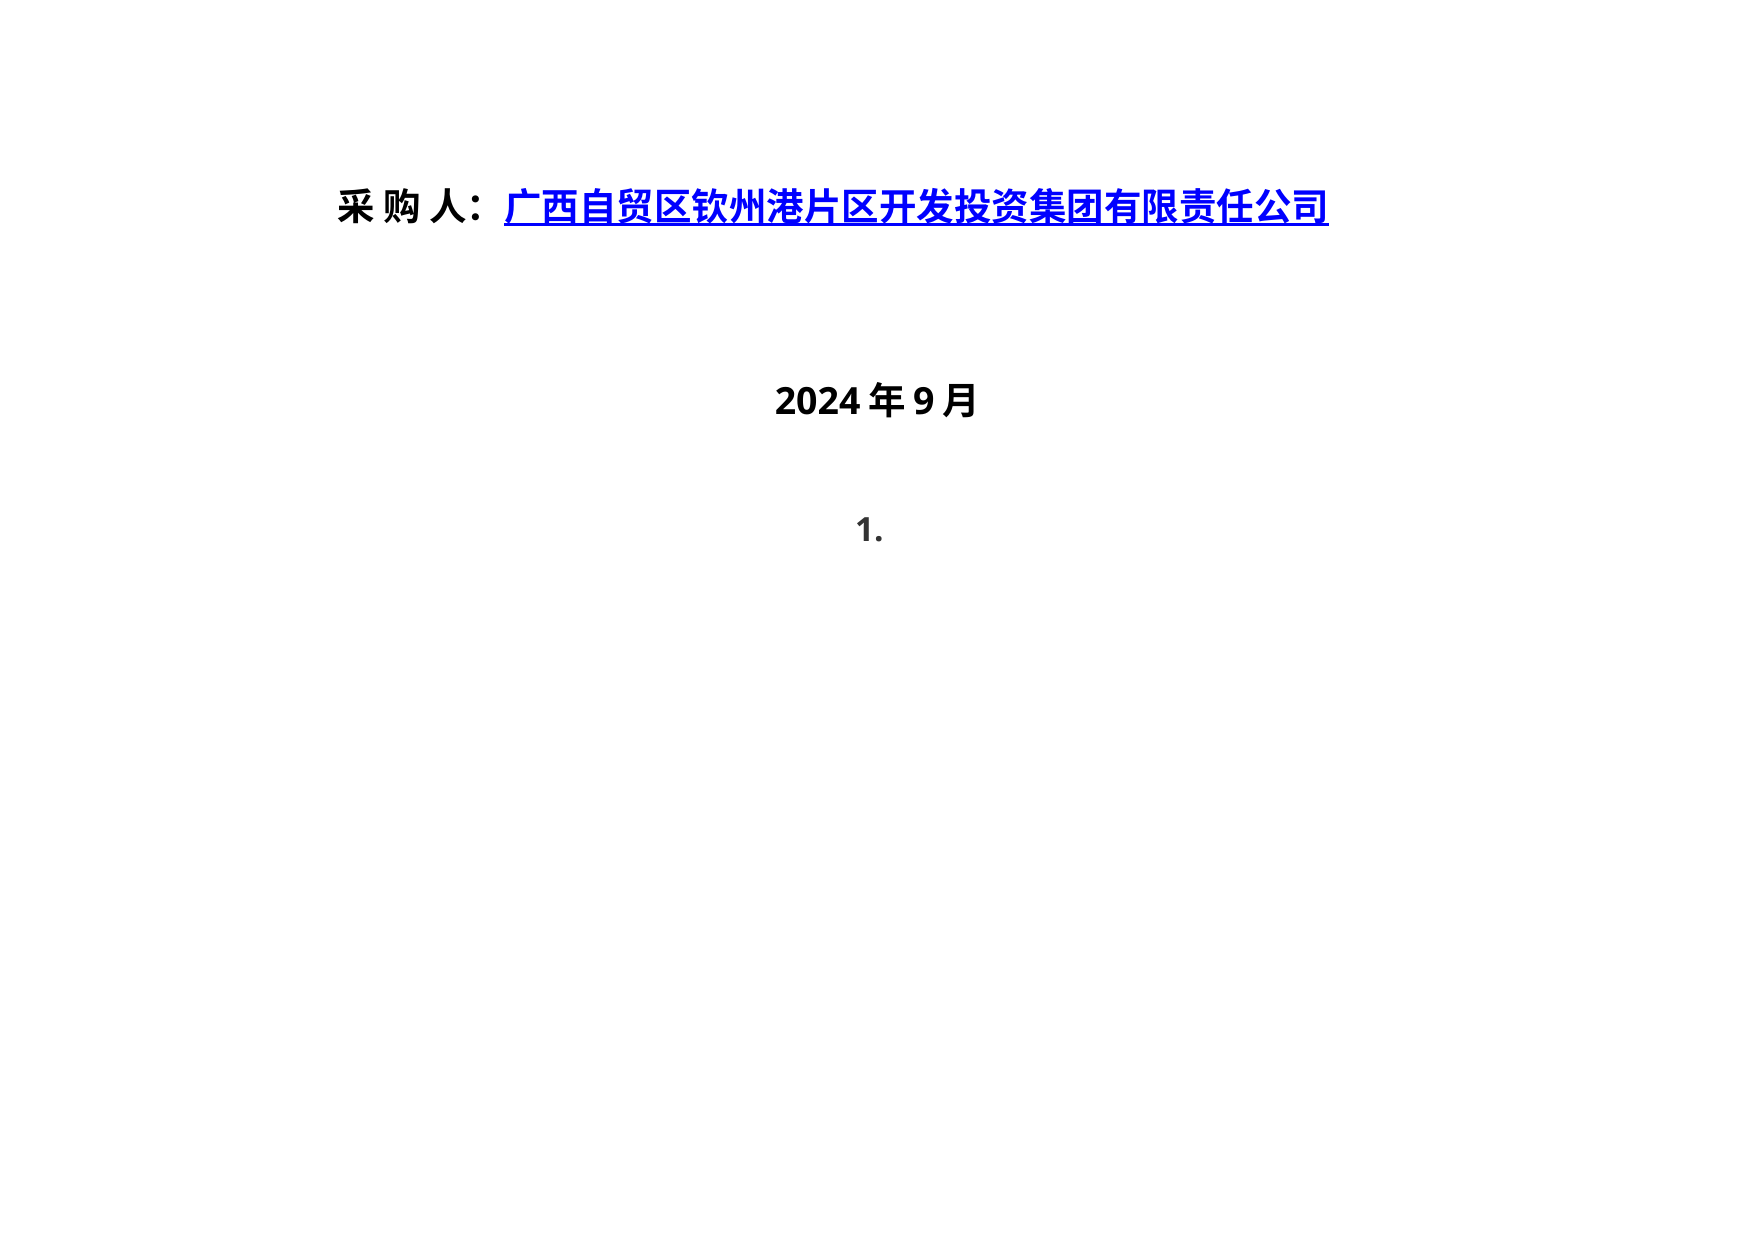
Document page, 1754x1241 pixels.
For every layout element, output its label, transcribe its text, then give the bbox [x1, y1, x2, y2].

text 采 购 人：广西自贸区钦州港片区开发投资集团有限责任公司 [337, 171, 1604, 236]
text 2024年9月 [150, 366, 1604, 431]
